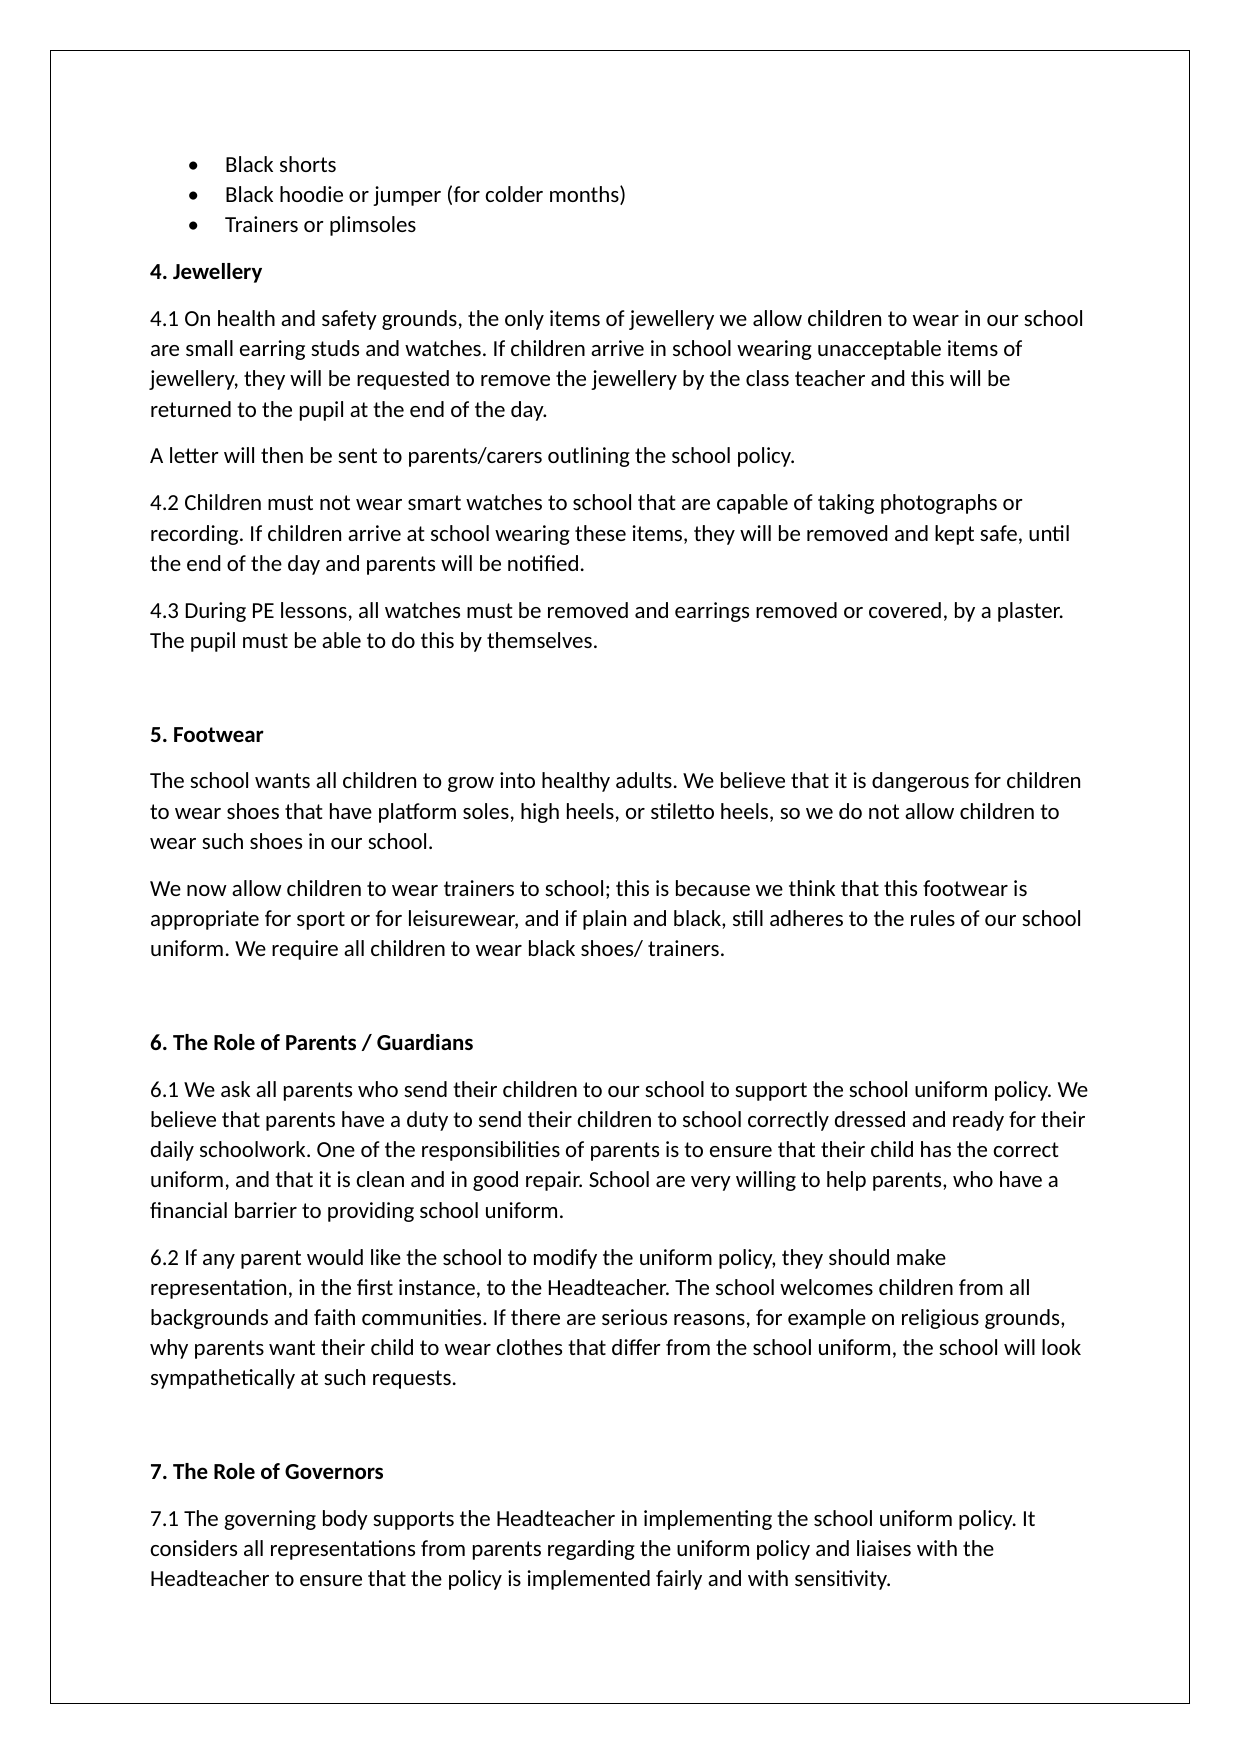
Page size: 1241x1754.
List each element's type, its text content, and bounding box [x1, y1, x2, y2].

text We now allow children to wear trainers to school; this is because we think that this footwear is appropriate for sport or for leisurewear, and if plain and black, still adheres to the rules of our school uniform. We require all children to wear black shoes/ trainers. [150, 874, 1090, 962]
text A letter will then be sent to parents/carers outlining the school policy. [150, 442, 1090, 470]
text 7. The Role of Governors [150, 1457, 1090, 1485]
text 5. Footwear [150, 720, 1090, 748]
text 4.3 During PE lessons, all watches must be removed and earrings removed or covered, by a plaster. The pupil must be able to do this by themselves. [150, 596, 1090, 654]
text 6. The Role of Parents / Guardians [150, 1028, 1090, 1056]
list Black hoodie or jumper (for colder months) [187, 180, 1090, 208]
text 7.1 The governing body supports the Headteacher in implementing the school uniform policy. It considers all representations from parents regarding the uniform policy and liaises with the Headteacher to ensure that the policy is implemented fairly and with sensitivity. [150, 1504, 1090, 1593]
text 6.2 If any parent would like the school to modify the uniform policy, they should make representation, in the first instance, to the Headteacher. The school welcomes children from all backgrounds and faith communities. If there are serious reasons, for example on religious grounds, why parents want their child to wear clothes that differ from the school uniform, the school will look sympathetically at such requests. [150, 1243, 1090, 1392]
text 4. Jewellery [150, 257, 1090, 285]
list Trainers or plimsoles [187, 210, 1090, 238]
text 6.1 We ask all parents who send their children to our school to support the school uniform policy. We believe that parents have a duty to send their children to school correctly dressed and ready for their daily schoolwork. One of the responsibilities of parents is to ensure that their child has the correct uniform, and that it is clean and in good repair. School are very willing to help parents, who have a financial barrier to providing school uniform. [150, 1075, 1090, 1224]
text The school wants all children to grow into healthy adults. We believe that it is dangerous for children to wear shoes that have platform soles, high heels, or stiletto heels, so we do not allow children to wear such shoes in our school. [150, 767, 1090, 855]
text 4.1 On health and safety grounds, the only items of jewellery we allow children to wear in our school are small earring studs and watches. If children arrive in school wearing unacceptable items of jewellery, they will be requested to remove the jewellery by the class teacher and this will be returned to the pupil at the end of the day. [150, 304, 1090, 423]
text 4.2 Children must not wear smart watches to school that are capable of taking photographs or recording. If children arrive at school wearing these items, they will be removed and kept safe, until the end of the day and parents will be notified. [150, 488, 1090, 577]
list Black shorts [187, 150, 1090, 178]
